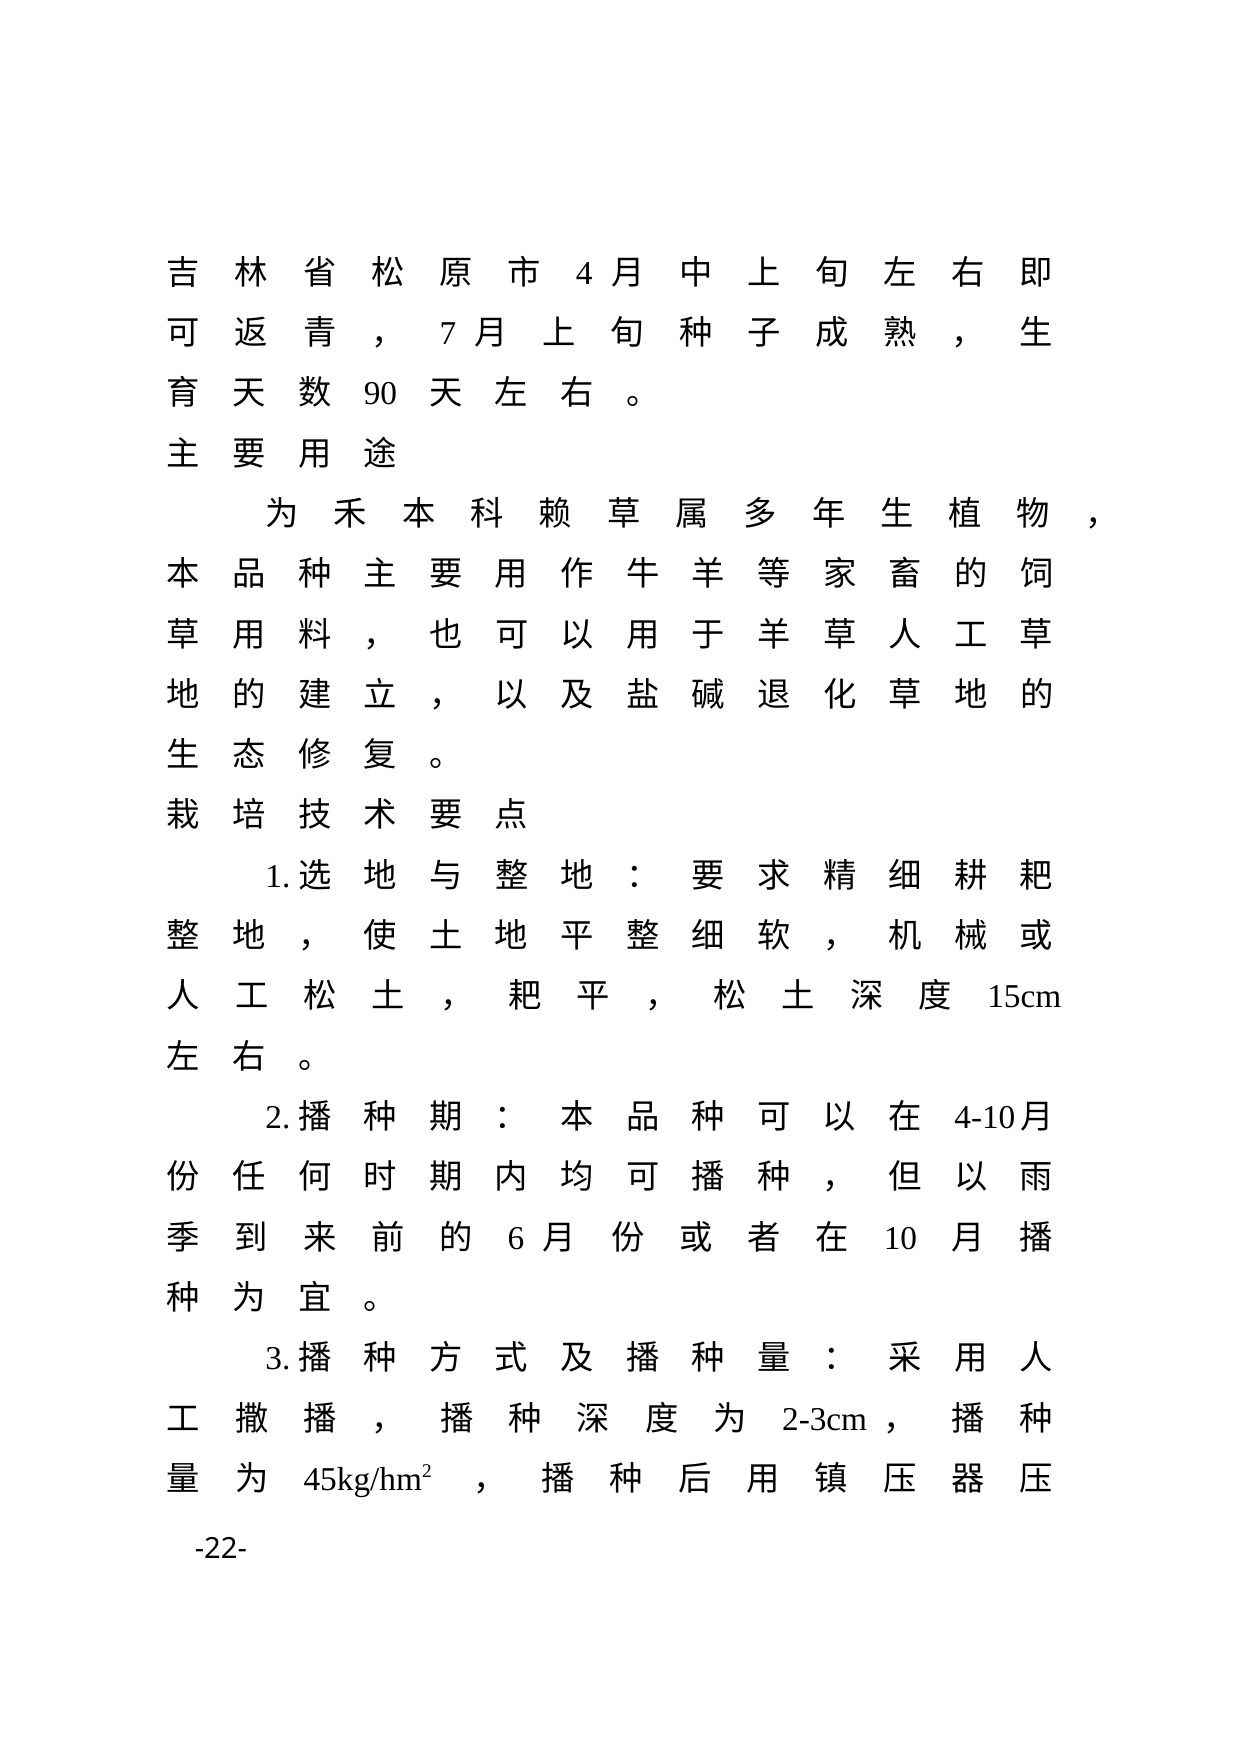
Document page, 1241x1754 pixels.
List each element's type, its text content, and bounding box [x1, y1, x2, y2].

text 为禾本科赖草属多年生植物，本品种主要用作牛羊等家畜的饲草用料，也可以用于羊草人工草地的建立，以及盐碱退化草地的生态修复。 [167, 481, 1085, 782]
text 2.播种期：本品种可以在4-10月份任何时期内均可播种，但以雨季到来前的6月份或者在10月播种为宜。 [167, 1084, 1085, 1325]
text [167, 1325, 1085, 1506]
text 主要用途 [167, 420, 1085, 481]
text 栽培技术要点 [167, 782, 1085, 842]
text 1.选地与整地：要求精细耕耙整地，使土地平整细软，机械或人工松土，耙平，松土深度15cm左右。 [167, 842, 1085, 1084]
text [167, 239, 1085, 420]
